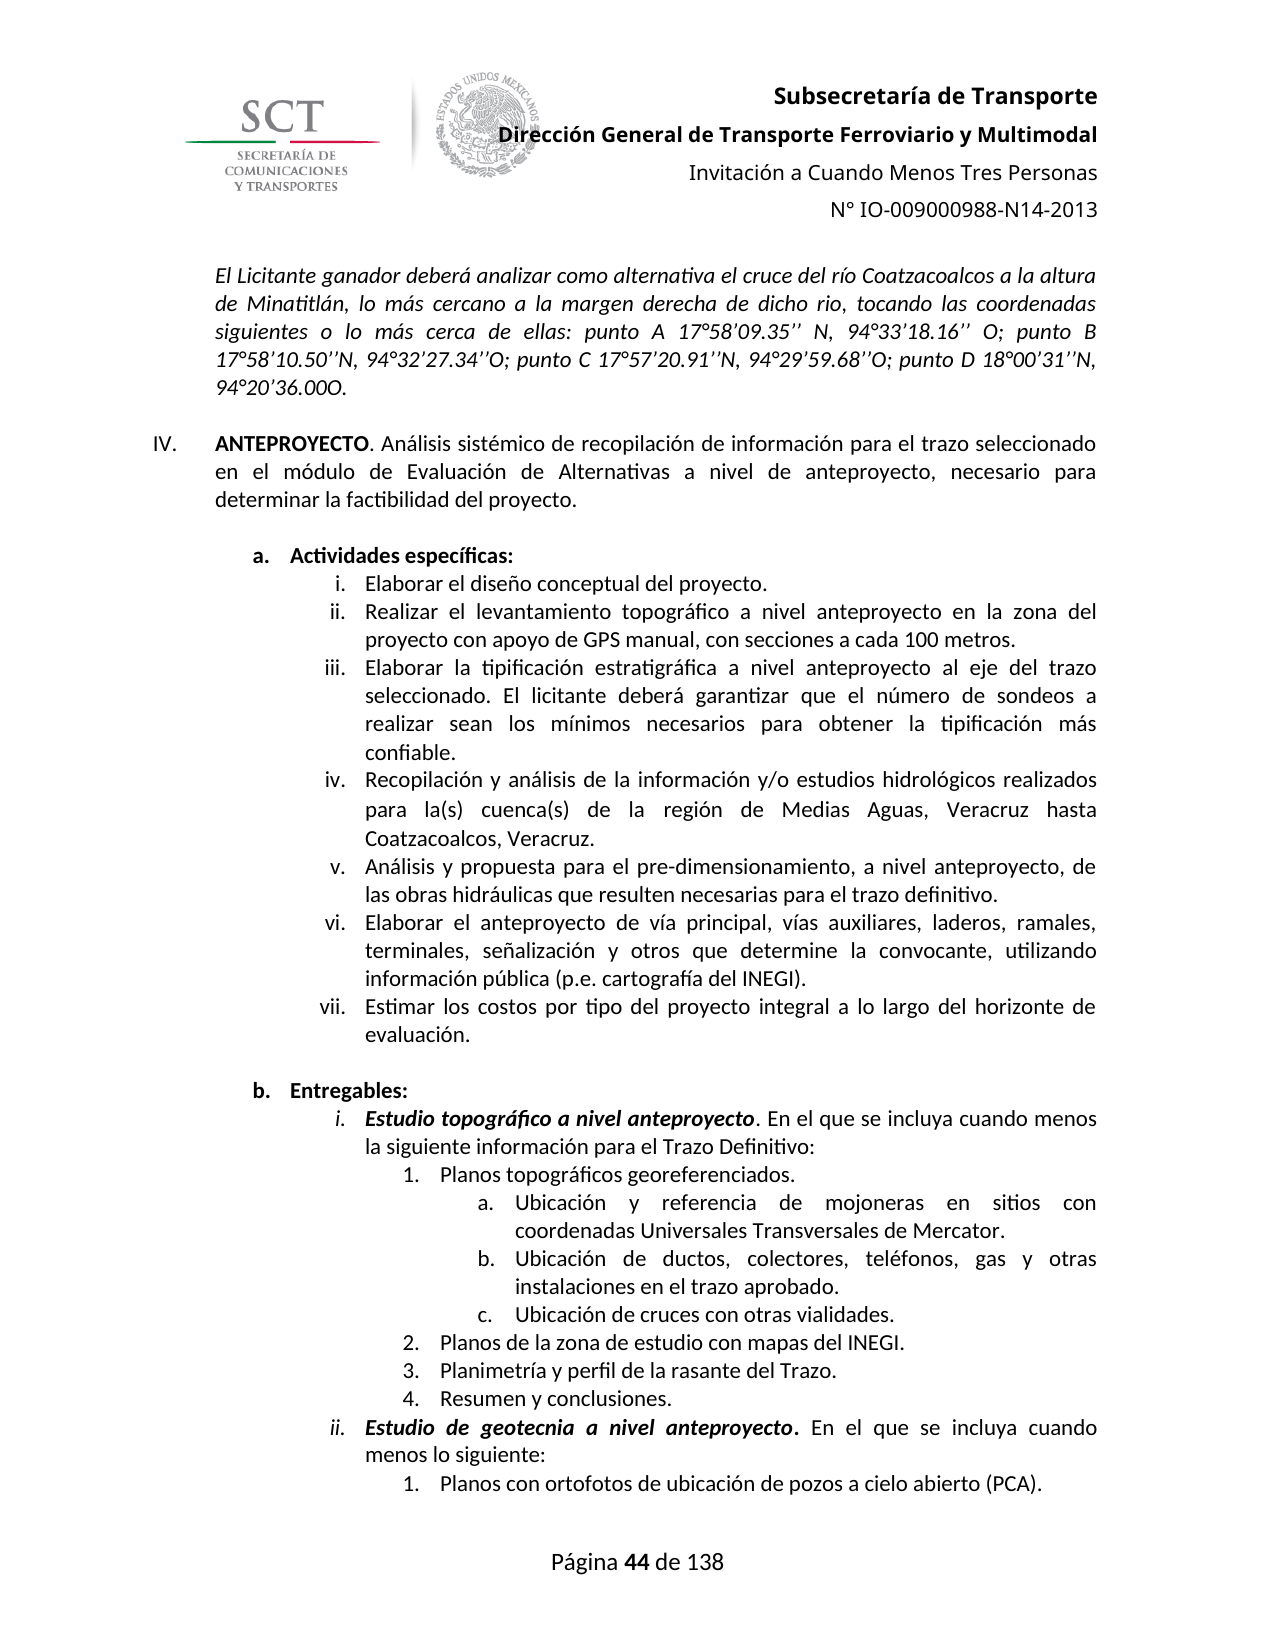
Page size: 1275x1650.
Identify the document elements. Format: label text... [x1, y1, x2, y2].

list Ubicación de cruces con otras vialidades. [477, 1301, 1098, 1328]
list Planos con ortofotos de ubicación de pozos a cielo abierto (PCA). [402, 1469, 1098, 1497]
list Actividades específicas: [252, 541, 1098, 569]
list Entregables: [252, 1076, 1098, 1104]
list Estudio topográfico a nivel anteproyecto. En el que se incluya cuando menos la siguiente información para el Trazo Definitivo: [346, 1104, 1098, 1160]
list Planimetría y perfil de la rasante del Trazo. [402, 1357, 1098, 1384]
list Ubicación de ductos, colectores, teléfonos, gas y otras instalaciones en el trazo aprobado. [477, 1244, 1098, 1301]
list ANTEPROYECTO. Análisis sistémico de recopilación de información para el trazo seleccionado en el módulo de Evaluación de Alternativas a nivel de anteproyecto, necesario para determinar la factibilidad del proyecto. [177, 429, 1098, 513]
list Realizar el levantamiento topográfico a nivel anteproyecto en la zona del proyecto con apoyo de GPS manual, con secciones a cada 100 metros. [346, 597, 1098, 653]
list Planos de la zona de estudio con mapas del INEGI. [402, 1328, 1098, 1357]
list Estudio de geotecnia a nivel anteproyecto. En el que se incluya cuando menos lo siguiente: [346, 1413, 1098, 1469]
list Planos topográficos georeferenciados. [402, 1160, 1098, 1188]
list Resumen y conclusiones. [402, 1384, 1098, 1413]
list Elaborar el anteproyecto de vía principal, vías auxiliares, laderos, ramales, terminales, señalización y otros que determine la convocante, utilizando información pública (p.e. cartografía del INEGI). [346, 908, 1098, 992]
picture [183, 53, 543, 197]
list Elaborar la tipificación estratigráfica a nivel anteproyecto al eje del trazo seleccionado. El licitante deberá garantizar que el número de sondeos a realizar sean los mínimos necesarios para obtener la tipificación más confiable. [346, 653, 1098, 766]
list Estimar los costos por tipo del proyecto integral a lo largo del horizonte de evaluación. [346, 992, 1098, 1048]
list El Licitante ganador deberá analizar como alternativa el cruce del río Coatzacoalcos a la altura de Minatitlán, lo más cercano a la margen derecha de dicho rio, tocando las coordenadas siguientes o lo más cerca de ellas: punto A 17°58’09.35’’ N, 94°33’18.16’’ O; punto B 17°58’10.50’’N, 94°32’27.34’’O; punto C 17°57’20.91’’N, 94°29’59.68’’O; punto D 18°00’31’’N, 94°20’36.00O. [215, 261, 1098, 401]
list Análisis y propuesta para el pre-dimensionamiento, a nivel anteproyecto, de las obras hidráulicas que resulten necesarias para el trazo definitivo. [346, 852, 1098, 908]
list Ubicación y referencia de mojoneras en sitios con coordenadas Universales Transversales de Mercator. [477, 1188, 1098, 1244]
list Recopilación y análisis de la información y/o estudios hidrológicos realizados para la(s) cuenca(s) de la región de Medias Aguas, Veracruz hasta Coatzacoalcos, Veracruz. [346, 766, 1098, 852]
list Elaborar el diseño conceptual del proyecto. [346, 569, 1098, 597]
